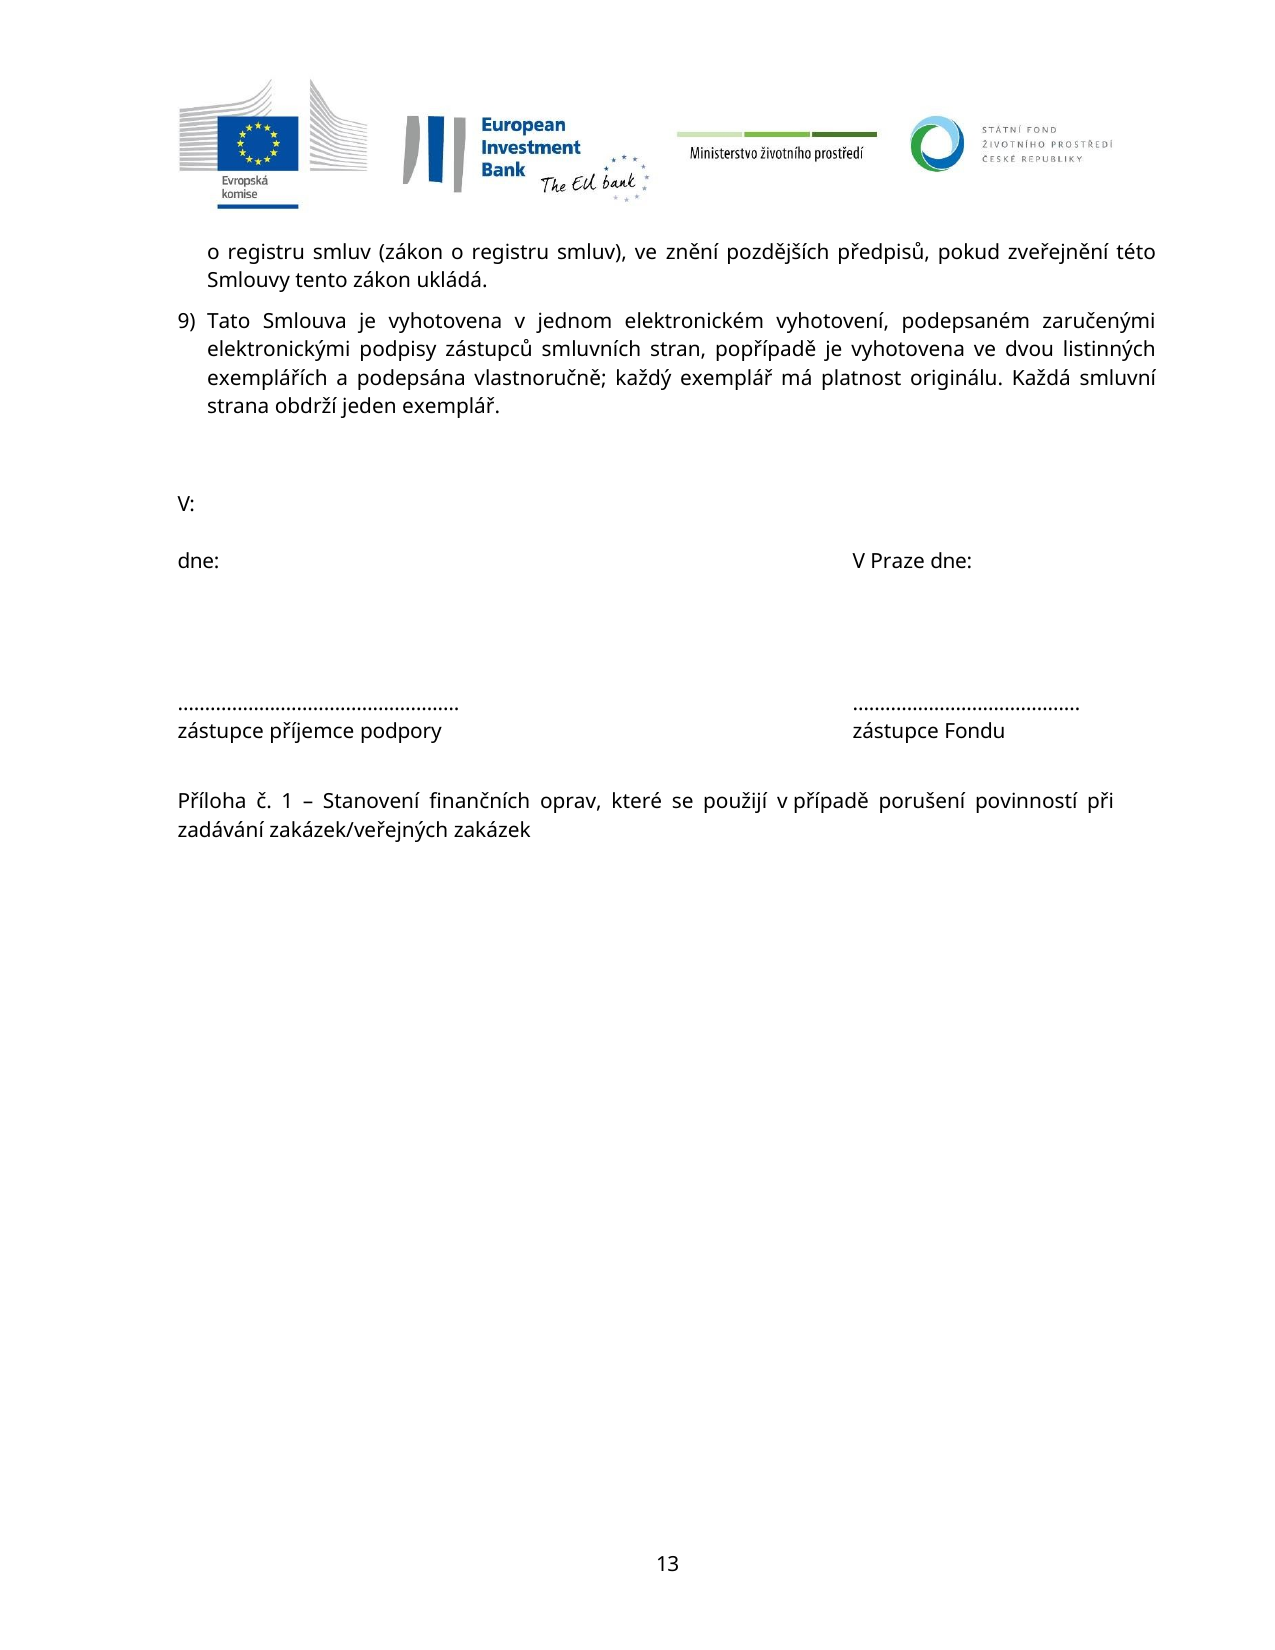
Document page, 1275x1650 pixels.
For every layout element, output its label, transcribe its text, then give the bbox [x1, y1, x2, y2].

text V: [177, 489, 1169, 518]
text Příloha č. 1 – Stanovení finančních oprav, které se použijí v případě porušení povinností při zadávání zakázek/veřejných zakázek [177, 786, 1169, 843]
text ……………………………………………. …………………………………… [177, 688, 1169, 717]
list Tato Smlouva je vyhotovena v jednom elektronickém vyhotovení, podepsaném zaručenými elektronickými podpisy zástupců smluvních stran, popřípadě je vyhotovena ve dvou listinných exemplářích a podepsána vlastnoručně; každý exemplář má platnost originálu. Každá smluvní strana obdrží jeden exemplář. [177, 306, 1157, 420]
text o registru smluv (zákon o registru smluv), ve znění pozdějších předpisů, pokud zveřejnění této Smlouvy tento zákon ukládá. [207, 237, 1156, 294]
picture [177, 73, 1115, 213]
text zástupce příjemce podpory zástupce Fondu [177, 717, 1169, 745]
text dne: V Praze dne: [177, 546, 1169, 575]
